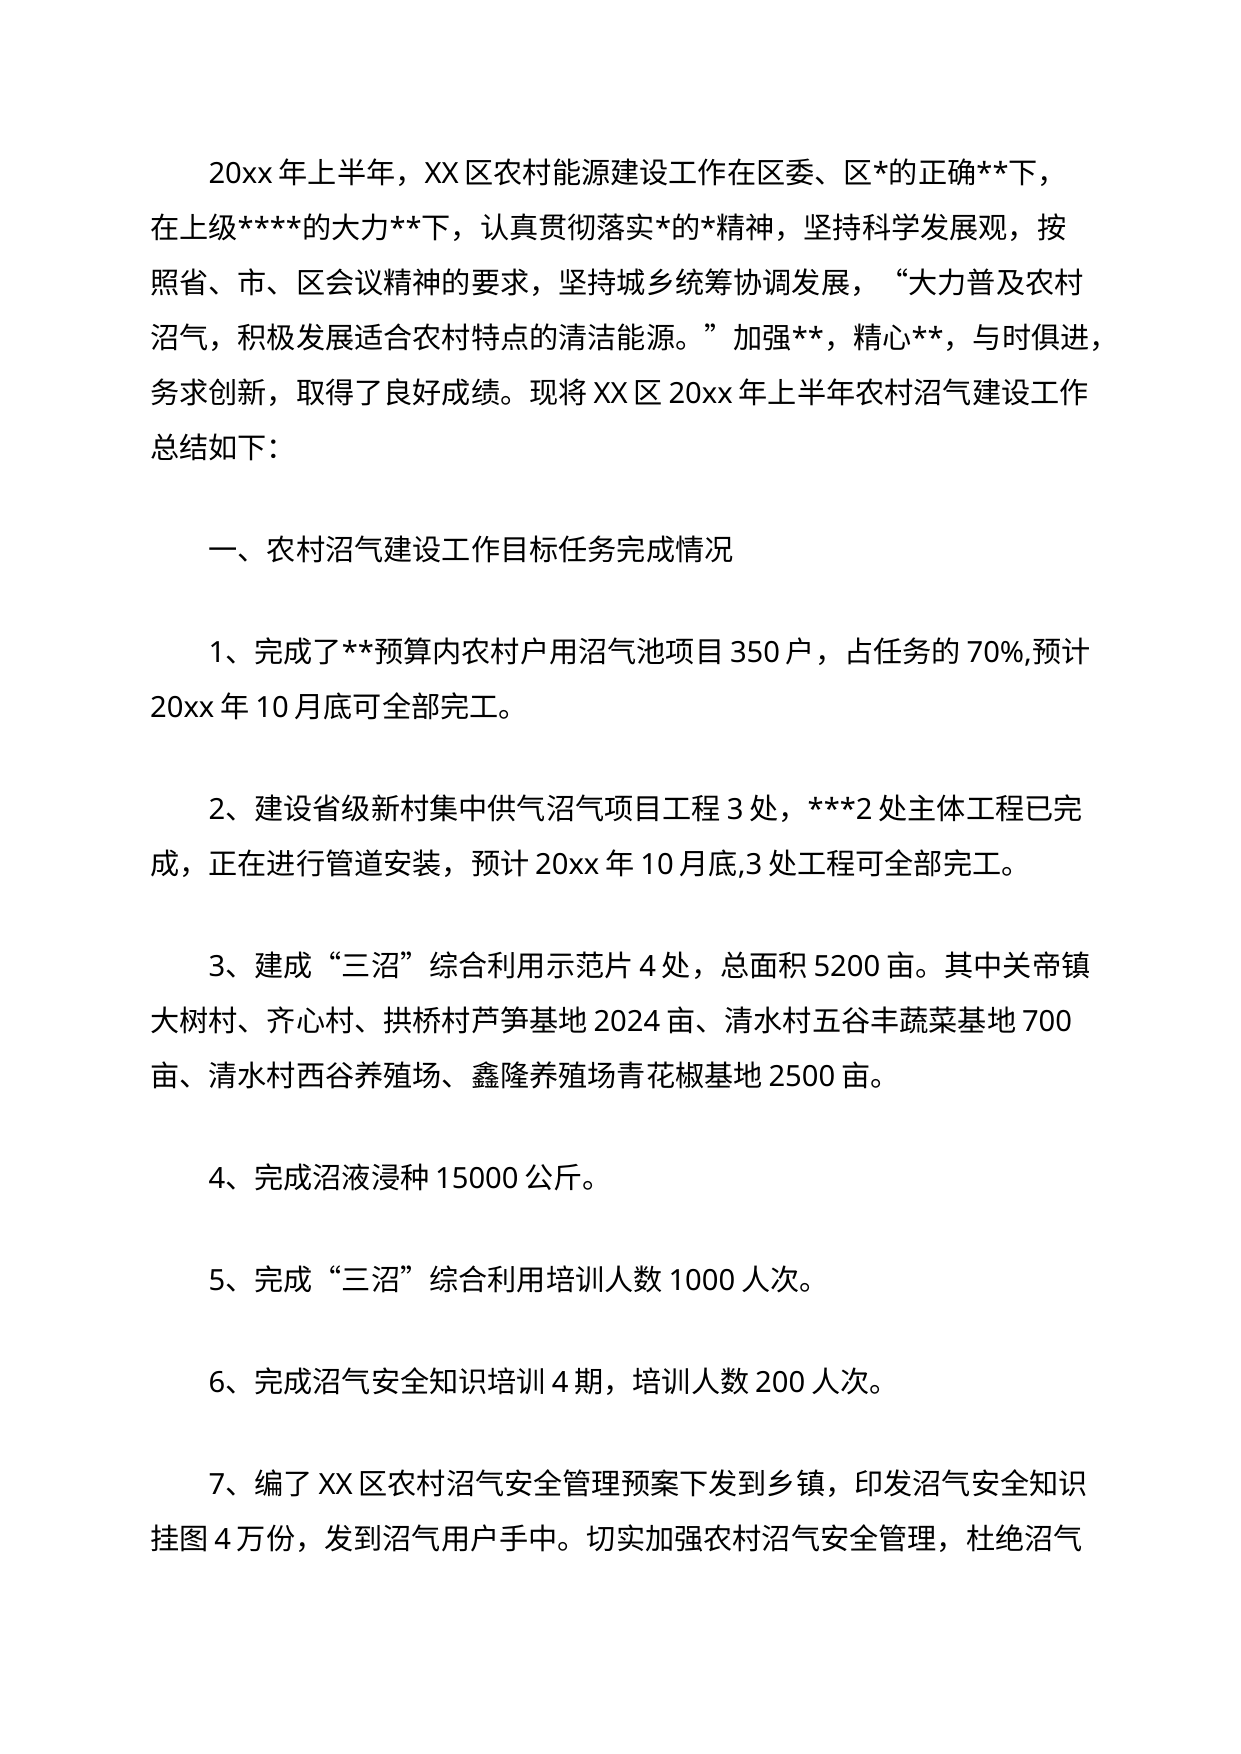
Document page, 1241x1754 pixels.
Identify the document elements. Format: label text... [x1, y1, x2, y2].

text 3、建成“三沼”综合利用示范片4处，总面积5200亩。其中关帝镇大树村、齐心村、拱桥村芦笋基地2024亩、清水村五谷丰蔬菜基地700亩、清水村西谷养殖场、鑫隆养殖场青花椒基地2500亩。 [150, 942, 1090, 1095]
text 5、完成“三沼”综合利用培训人数1000人次。 [150, 1256, 1090, 1299]
text 2、建设省级新村集中供气沼气项目工程3处，***2处主体工程已完成，正在进行管道安装，预计20xx年10月底,3处工程可全部完工。 [150, 785, 1090, 883]
text 20xx年上半年，XX区农村能源建设工作在区委、区*的正确**下，在上级****的大力**下，认真贯彻落实*的*精神，坚持科学发展观，按照省、市、区会议精神的要求，坚持城乡统筹协调发展，“大力普及农村沼气，积极发展适合农村特点的清洁能源。”加强**，精心**，与时俱进，务求创新，取得了良好成绩。现将XX区20xx年上半年农村沼气建设工作总结如下： [150, 150, 1090, 467]
text 一、农村沼气建设工作目标任务完成情况 [150, 527, 1090, 569]
text 4、完成沼液浸种15000公斤。 [150, 1154, 1090, 1197]
text 1、完成了**预算内农村户用沼气池项目350户，占任务的70%,预计20xx年10月底可全部完工。 [150, 628, 1090, 726]
text 6、完成沼气安全知识培训4期，培训人数200人次。 [150, 1358, 1090, 1401]
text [150, 1460, 1090, 1558]
